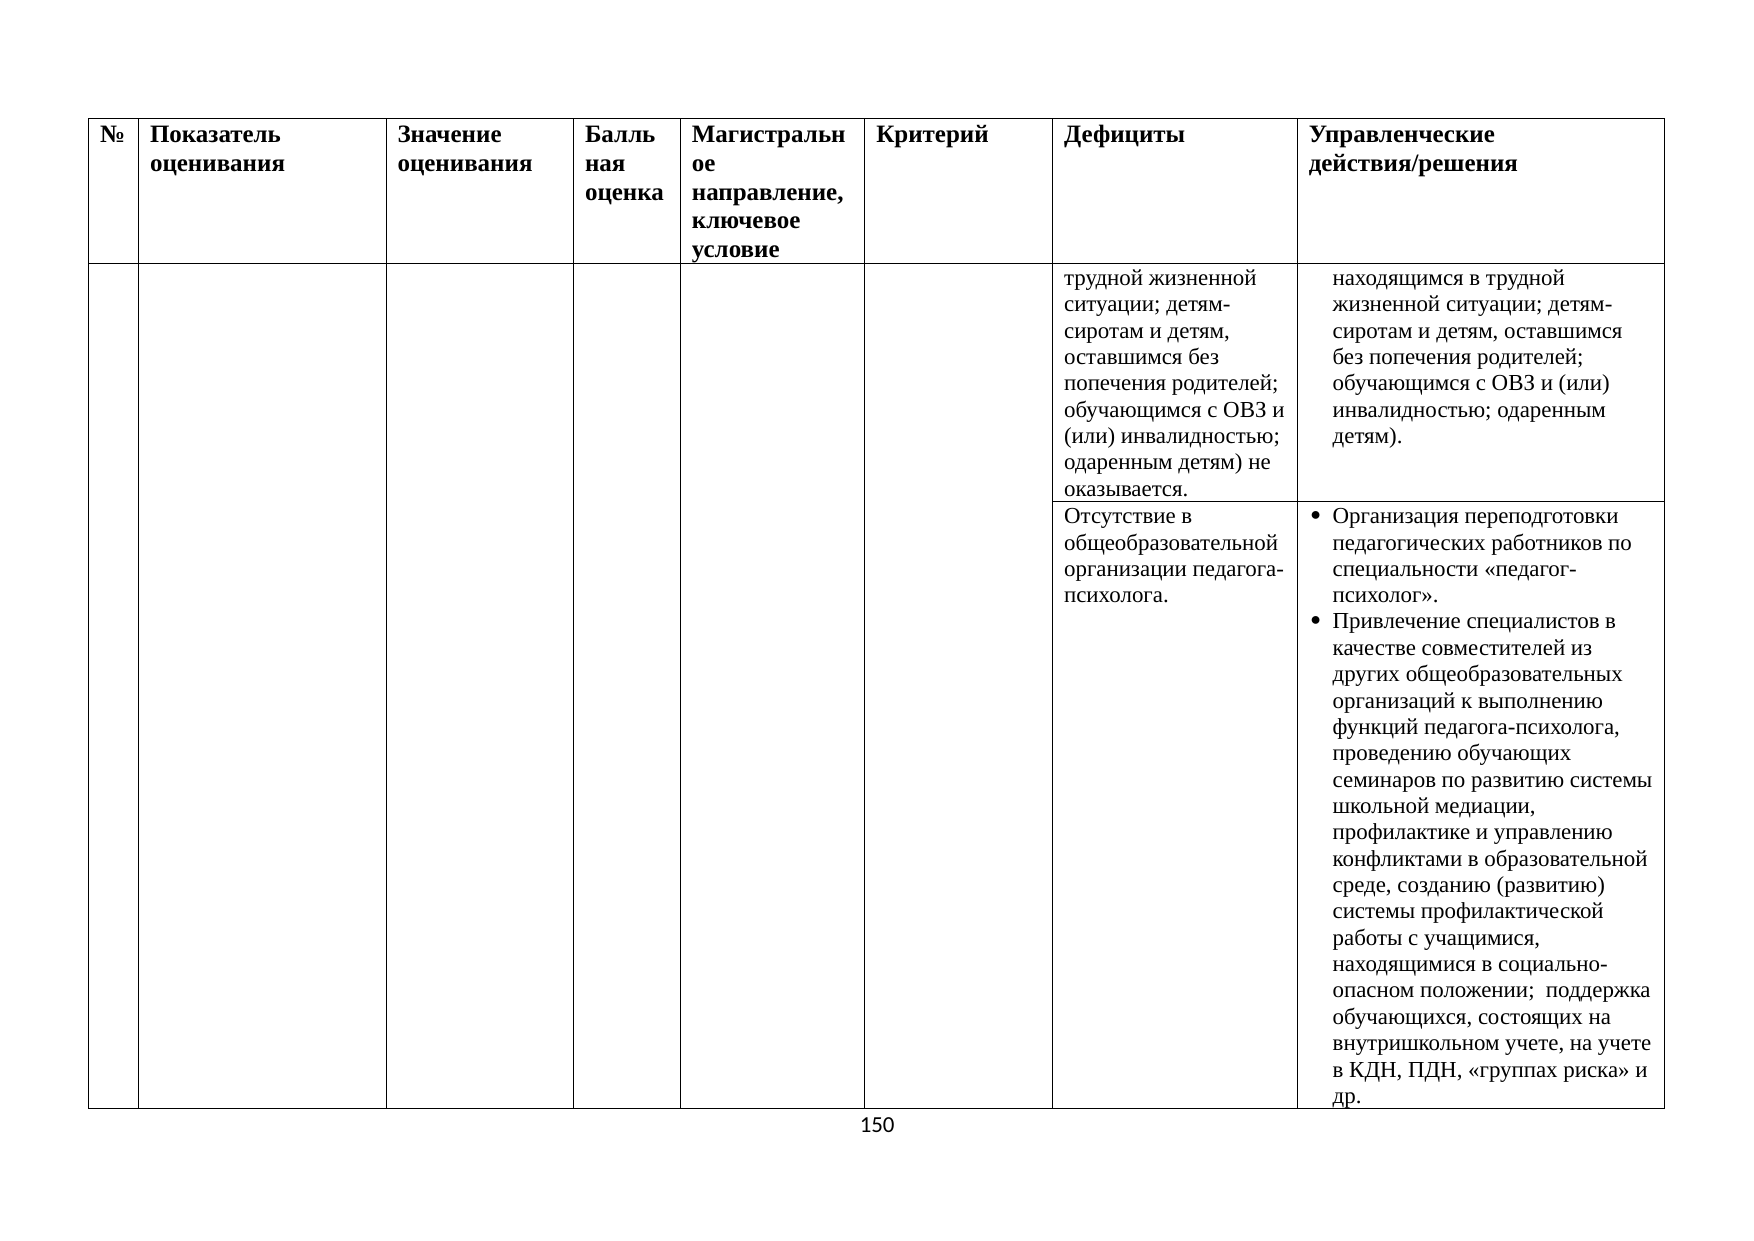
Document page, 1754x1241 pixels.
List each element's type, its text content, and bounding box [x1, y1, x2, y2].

table_header Критерий [865, 119, 1052, 263]
table_header № [89, 119, 138, 263]
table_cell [1298, 264, 1664, 501]
table_header Дефициты [1053, 119, 1297, 263]
table_header Показатель оценивания [139, 119, 386, 263]
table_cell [1298, 502, 1664, 1108]
table_header Значение оценивания [387, 119, 573, 263]
table_header Магистральное направление, ключевое условие [681, 119, 864, 263]
table_header Балльная оценка [574, 119, 680, 263]
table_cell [1053, 502, 1297, 1108]
table_header Управленческие действия/решения [1298, 119, 1664, 263]
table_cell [1053, 264, 1297, 501]
